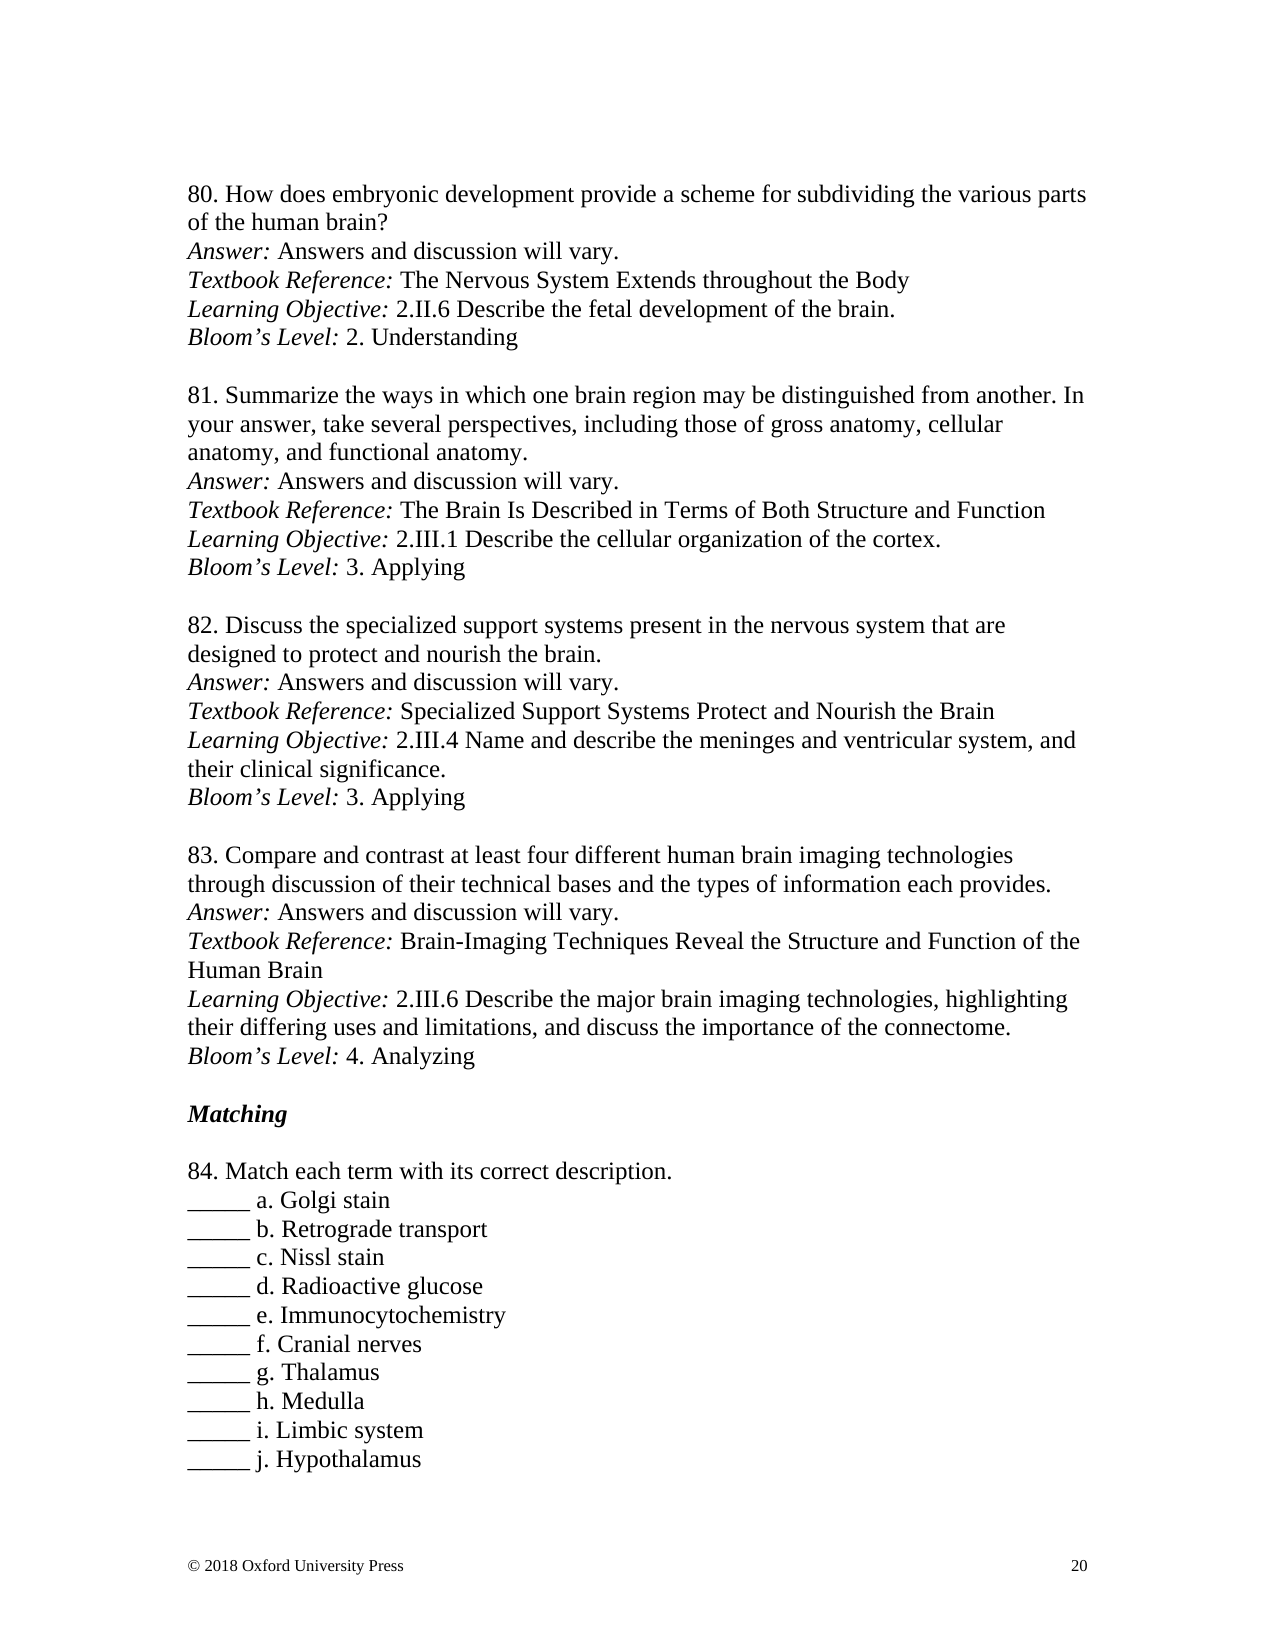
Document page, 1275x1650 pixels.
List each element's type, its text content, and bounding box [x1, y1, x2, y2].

text _____ e. Immunocytochemistry [187, 1300, 1087, 1329]
text Answer: Answers and discussion will vary. [187, 236, 1087, 265]
text Learning Objective: 2.III.6 Describe the major brain imaging technologies, highlighting their differing uses and limitations, and discuss the importance of the connectome. [187, 984, 1087, 1041]
text _____ f. Cranial nerves [187, 1329, 1087, 1357]
text _____ d. Radioactive glucose [187, 1271, 1087, 1300]
text 82. Discuss the specialized support systems present in the nervous system that are designed to protect and nourish the brain. [187, 610, 1087, 667]
text _____ c. Nissl stain [187, 1242, 1087, 1271]
text _____ i. Limbic system [187, 1415, 1087, 1444]
text _____ h. Medulla [187, 1386, 1087, 1415]
text Matching [187, 1099, 1087, 1127]
text _____ a. Golgi stain [187, 1185, 1087, 1214]
text Textbook Reference: Specialized Support Systems Protect and Nourish the Brain [187, 696, 1087, 725]
text Answer: Answers and discussion will vary. [187, 466, 1087, 495]
text Bloom’s Level: 2. Understanding [187, 322, 1087, 351]
text 80. How does embryonic development provide a scheme for subdividing the various parts of the human brain? [187, 179, 1087, 236]
text Textbook Reference: Brain-Imaging Techniques Reveal the Structure and Function of the Human Brain [187, 926, 1087, 984]
text 81. Summarize the ways in which one brain region may be distinguished from another. In your answer, take several perspectives, including those of gross anatomy, cellular anatomy, and functional anatomy. [187, 380, 1087, 466]
text _____ b. Retrograde transport [187, 1214, 1087, 1242]
text _____ g. Thalamus [187, 1357, 1087, 1386]
text Answer: Answers and discussion will vary. [187, 667, 1087, 696]
text Learning Objective: 2.III.1 Describe the cellular organization of the cortex. [187, 524, 1087, 552]
text 84. Match each term with its correct description. [187, 1156, 1087, 1185]
text _____ j. Hypothalamus [187, 1444, 1087, 1472]
text Bloom’s Level: 3. Applying [187, 552, 1087, 581]
text Answer: Answers and discussion will vary. [187, 897, 1087, 926]
text Learning Objective: 2.II.6 Describe the fetal development of the brain. [187, 294, 1087, 322]
text Learning Objective: 2.III.4 Name and describe the meninges and ventricular system, and their clinical significance. [187, 725, 1087, 782]
text Bloom’s Level: 4. Analyzing [187, 1041, 1087, 1070]
text 83. Compare and contrast at least four different human brain imaging technologies through discussion of their technical bases and the types of information each provides. [187, 840, 1087, 897]
text Bloom’s Level: 3. Applying [187, 782, 1087, 811]
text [187, 265, 1087, 294]
text Textbook Reference: The Brain Is Described in Terms of Both Structure and Function [187, 495, 1087, 524]
